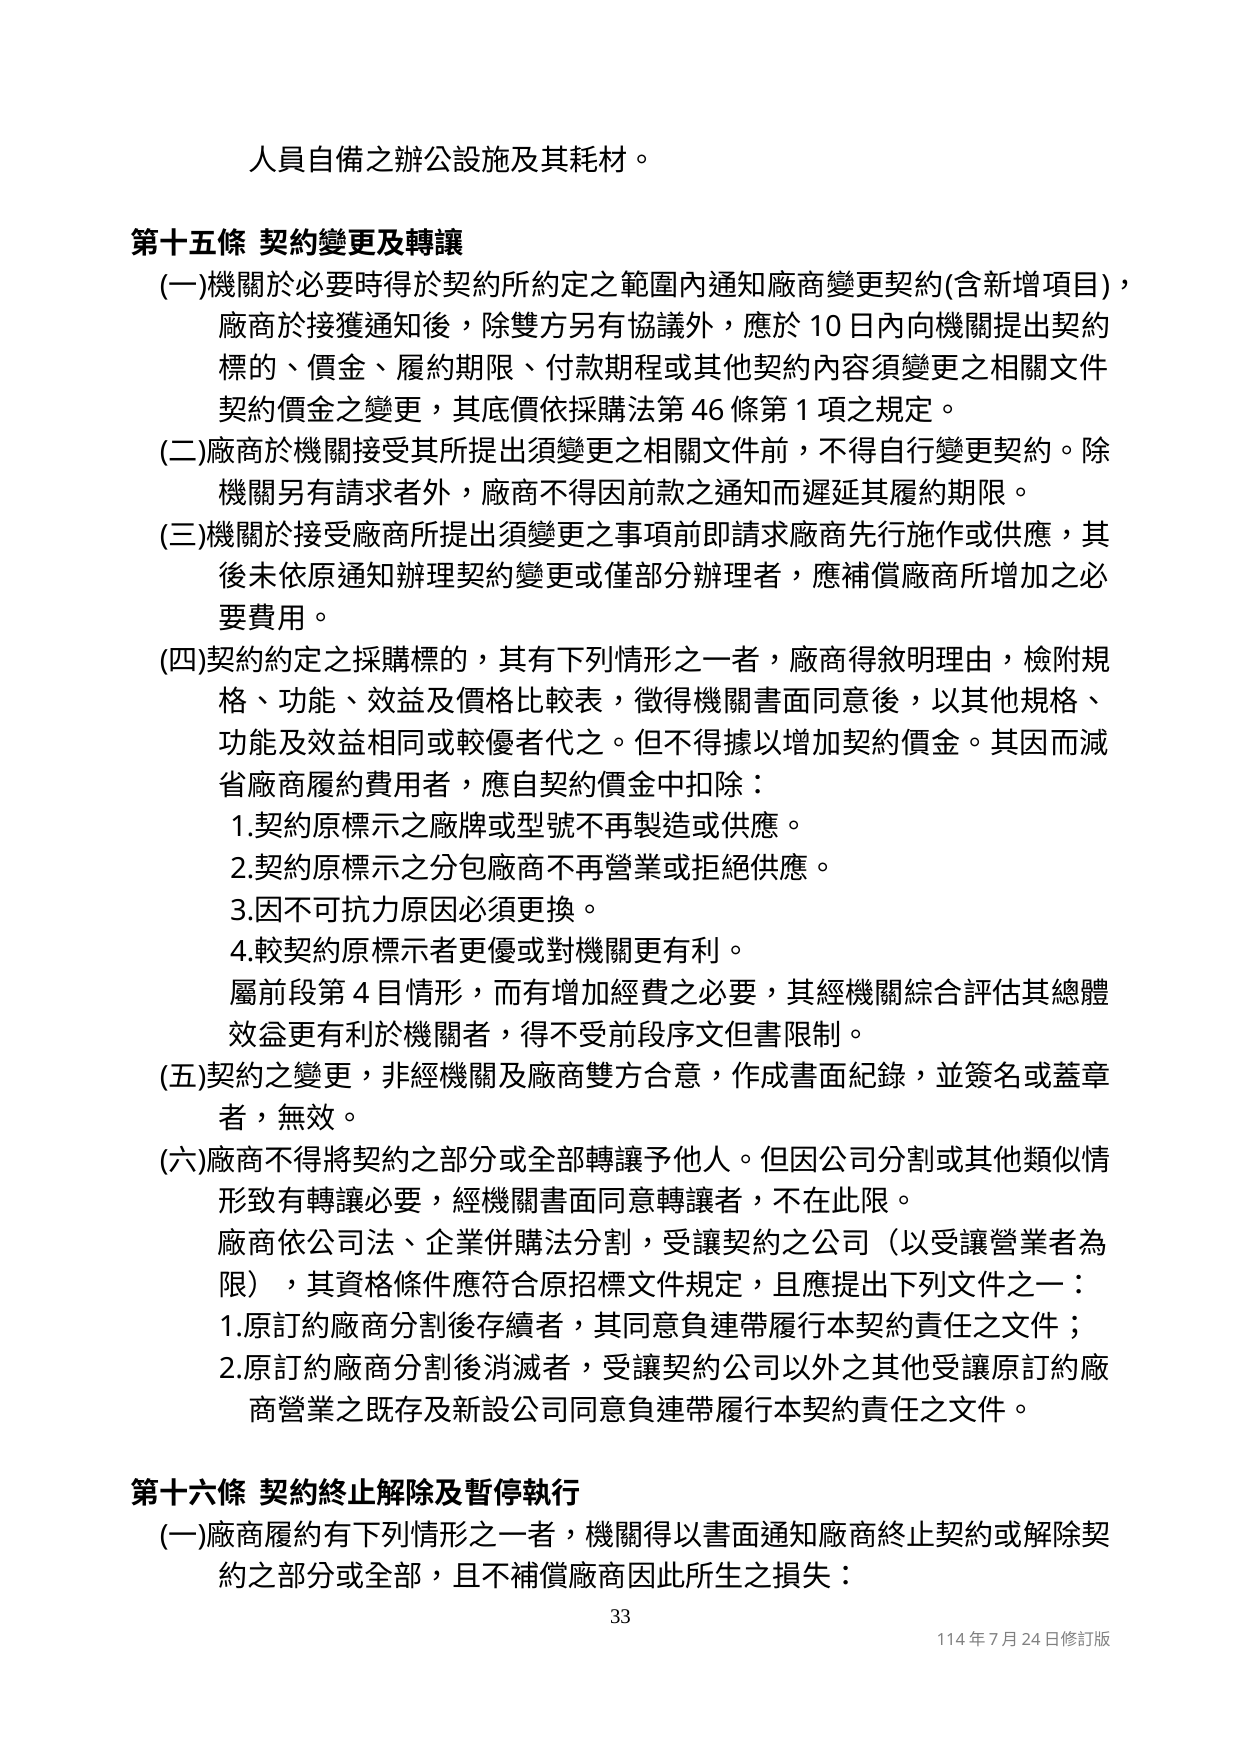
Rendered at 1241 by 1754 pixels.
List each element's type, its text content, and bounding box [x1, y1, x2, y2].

text 廠商依公司法、企業併購法分割，受讓契約之公司（以受讓營業者為限），其資格條件應符合原招標文件規定，且應提出下列文件之一： [217, 1220, 1110, 1303]
text 3.因不可抗力原因必須更換。 [230, 887, 1110, 928]
text (一)廠商履約有下列情形之一者，機關得以書面通知廠商終止契約或解除契約之部分或全部，且不補償廠商因此所生之損失： [159, 1512, 1110, 1595]
text (一)機關於必要時得於契約所約定之範圍內通知廠商變更契約(含新增項目)，廠商於接獲通知後，除雙方另有協議外，應於10日內向機關提出契約標的、價金、履約期限、付款期程或其他契約內容須變更之相關文件。契約價金之變更，其底價依採購法第46條第1項之規定。 [159, 262, 1110, 428]
text 第十六條 契約終止解除及暫停執行 [130, 1470, 1110, 1512]
text 2.原訂約廠商分割後消滅者，受讓契約公司以外之其他受讓原訂約廠商營業之既存及新設公司同意負連帶履行本契約責任之文件。 [218, 1345, 1110, 1428]
text (五)契約之變更，非經機關及廠商雙方合意，作成書面紀錄，並簽名或蓋章者，無效。 [159, 1053, 1110, 1137]
text (二)廠商於機關接受其所提出須變更之相關文件前，不得自行變更契約。除機關另有請求者外，廠商不得因前款之通知而遲延其履約期限。 [159, 428, 1110, 512]
text 1.契約原標示之廠牌或型號不再製造或供應。 [230, 803, 1110, 845]
text (四)契約約定之採購標的，其有下列情形之一者，廠商得敘明理由，檢附規格、功能、效益及價格比較表，徵得機關書面同意後，以其他規格、功能及效益相同或較優者代之。但不得據以增加契約價金。其因而減省廠商履約費用者，應自契約價金中扣除： [159, 637, 1110, 803]
text 1.原訂約廠商分割後存續者，其同意負連帶履行本契約責任之文件； [218, 1303, 1110, 1345]
text (六)廠商不得將契約之部分或全部轉讓予他人。但因公司分割或其他類似情形致有轉讓必要，經機關書面同意轉讓者，不在此限。 [159, 1137, 1110, 1220]
text 屬前段第4目情形，而有增加經費之必要，其經機關綜合評估其總體效益更有利於機關者，得不受前段序文但書限制。 [229, 970, 1110, 1053]
text (三)機關於接受廠商所提出須變更之事項前即請求廠商先行施作或供應，其後未依原通知辦理契約變更或僅部分辦理者，應補償廠商所增加之必要費用。 [159, 512, 1110, 637]
text 2.契約原標示之分包廠商不再營業或拒絕供應。 [230, 845, 1110, 887]
text 4.較契約原標示者更優或對機關更有利。 [230, 928, 1110, 970]
text 第十五條 契約變更及轉讓 [130, 220, 1110, 262]
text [159, 137, 1110, 178]
